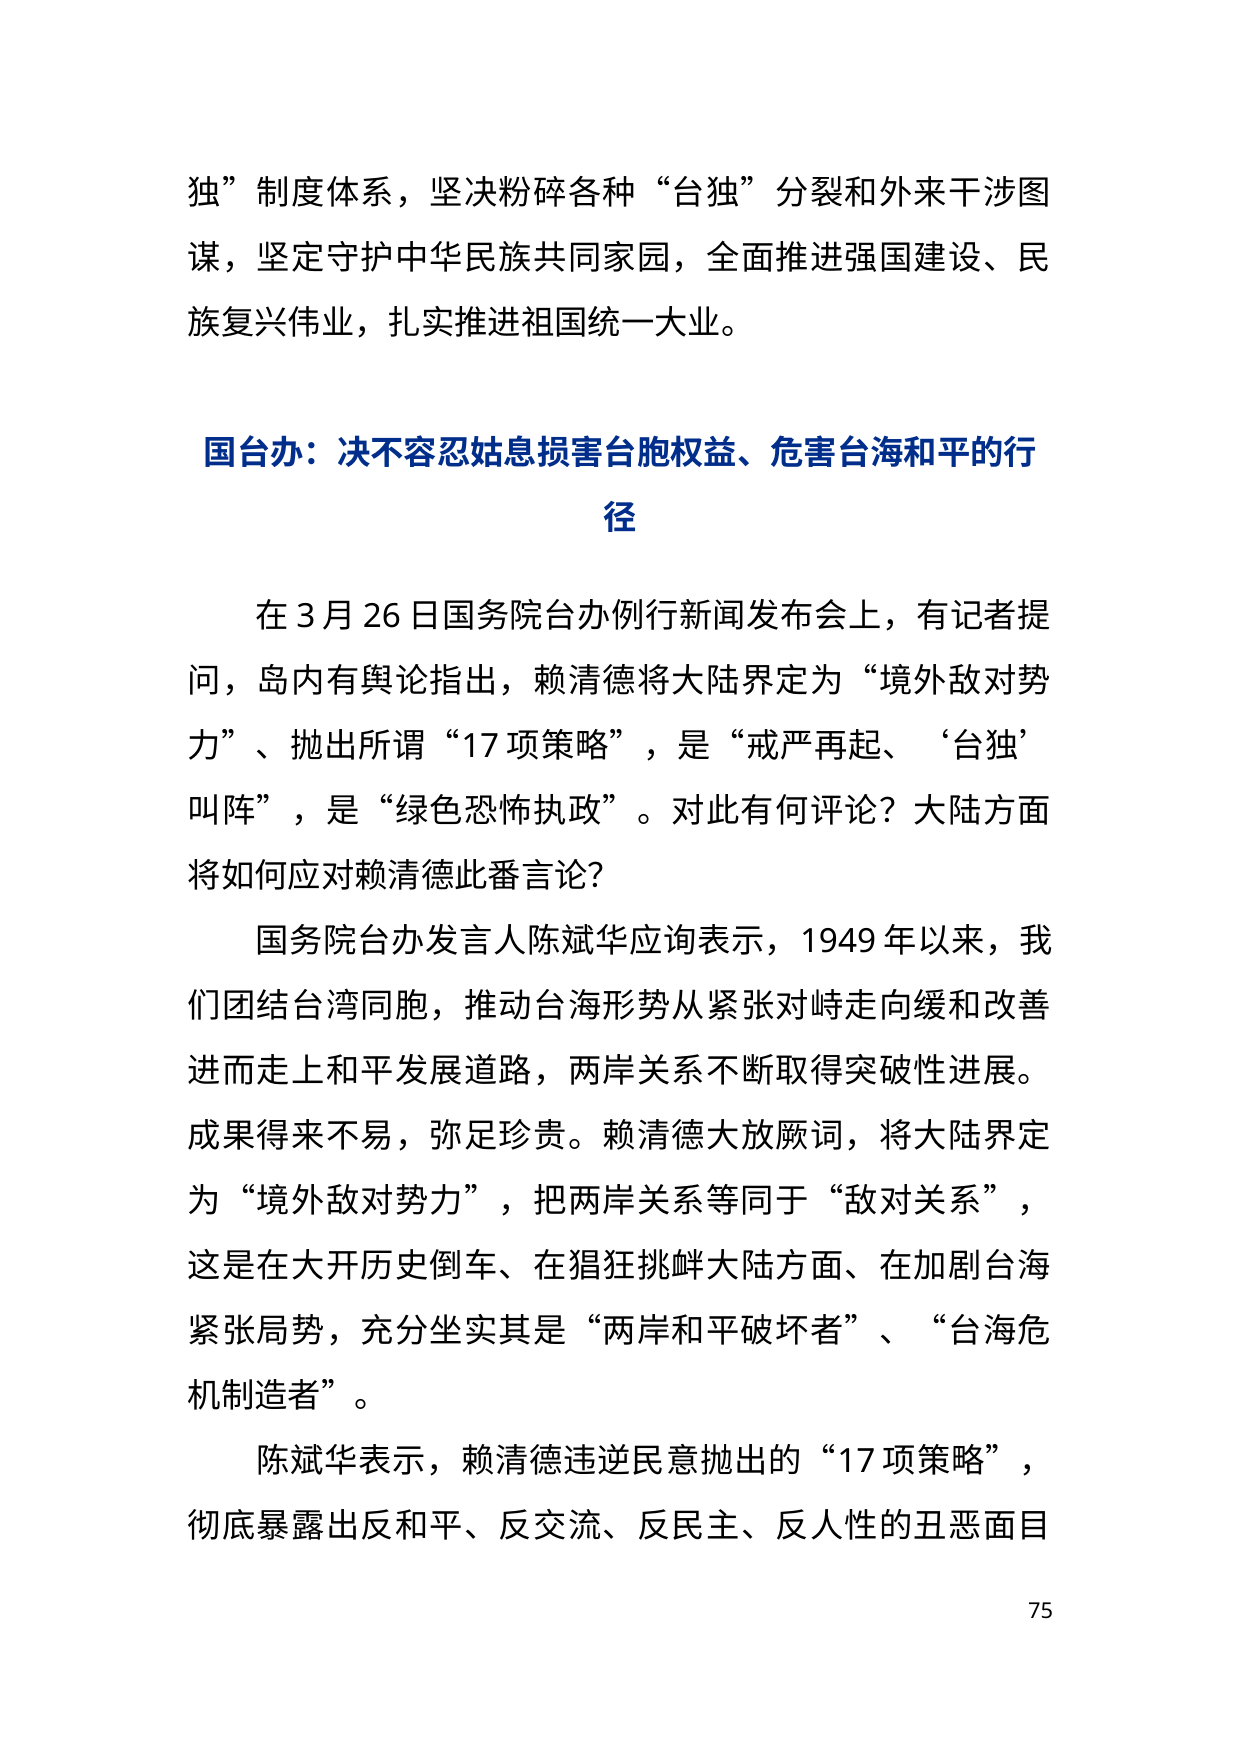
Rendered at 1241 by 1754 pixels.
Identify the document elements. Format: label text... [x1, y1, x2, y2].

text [187, 1425, 1053, 1555]
text 国务院台办发言人陈斌华应询表示，1949年以来，我们团结台湾同胞，推动台海形势从紧张对峙走向缓和改善、进而走上和平发展道路，两岸关系不断取得突破性进展。成果得来不易，弥足珍贵。赖清德大放厥词，将大陆界定为“境外敌对势力”，把两岸关系等同于“敌对关系”，这是在大开历史倒车、在猖狂挑衅大陆方面、在加剧台海紧张局势，充分坐实其是“两岸和平破坏者”、“台海危机制造者”。 [187, 905, 1053, 1425]
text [187, 158, 1053, 353]
text 在3月26日国务院台办例行新闻发布会上，有记者提问，岛内有舆论指出，赖清德将大陆界定为“境外敌对势力”、抛出所谓“17项策略”，是“戒严再起、‘台独’叫阵”，是“绿色恐怖执政”。对此有何评论？大陆方面将如何应对赖清德此番言论？ [187, 580, 1053, 905]
text 国台办：决不容忍姑息损害台胞权益、危害台海和平的行径 [187, 418, 1053, 548]
